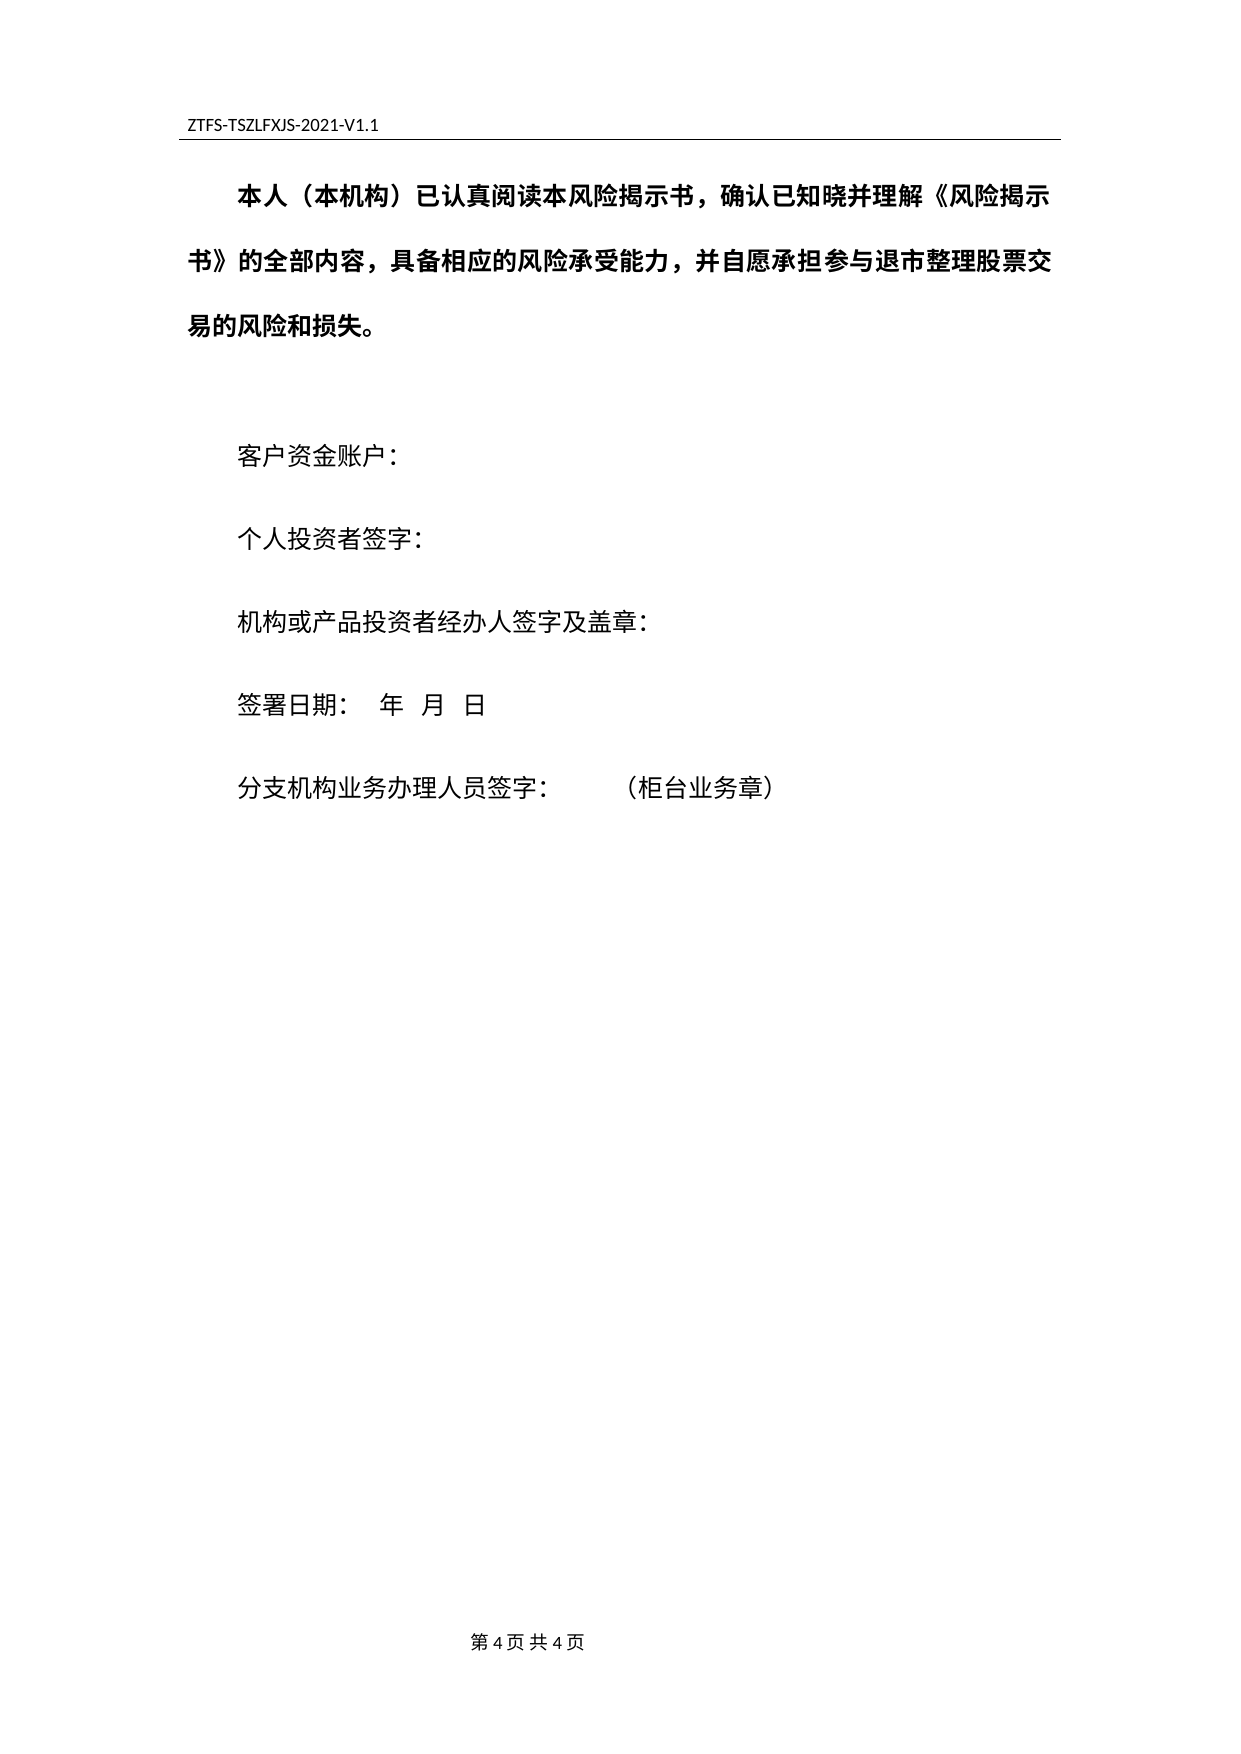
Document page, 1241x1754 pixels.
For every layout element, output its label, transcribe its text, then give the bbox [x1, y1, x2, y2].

text 机构或产品投资者经办人签字及盖章： [187, 588, 1053, 653]
text 个人投资者签字： [187, 505, 1053, 570]
text 分支机构业务办理人员签字： （柜台业务章） [187, 754, 1053, 819]
text 本人（本机构）已认真阅读本风险揭示书，确认已知晓并理解《风险揭示书》的全部内容，具备相应的风险承受能力，并自愿承担参与退市整理股票交易的风险和损失。 [187, 162, 1053, 357]
text 客户资金账户： [187, 422, 1053, 487]
text 签署日期： 年 月 日 [187, 671, 1053, 736]
